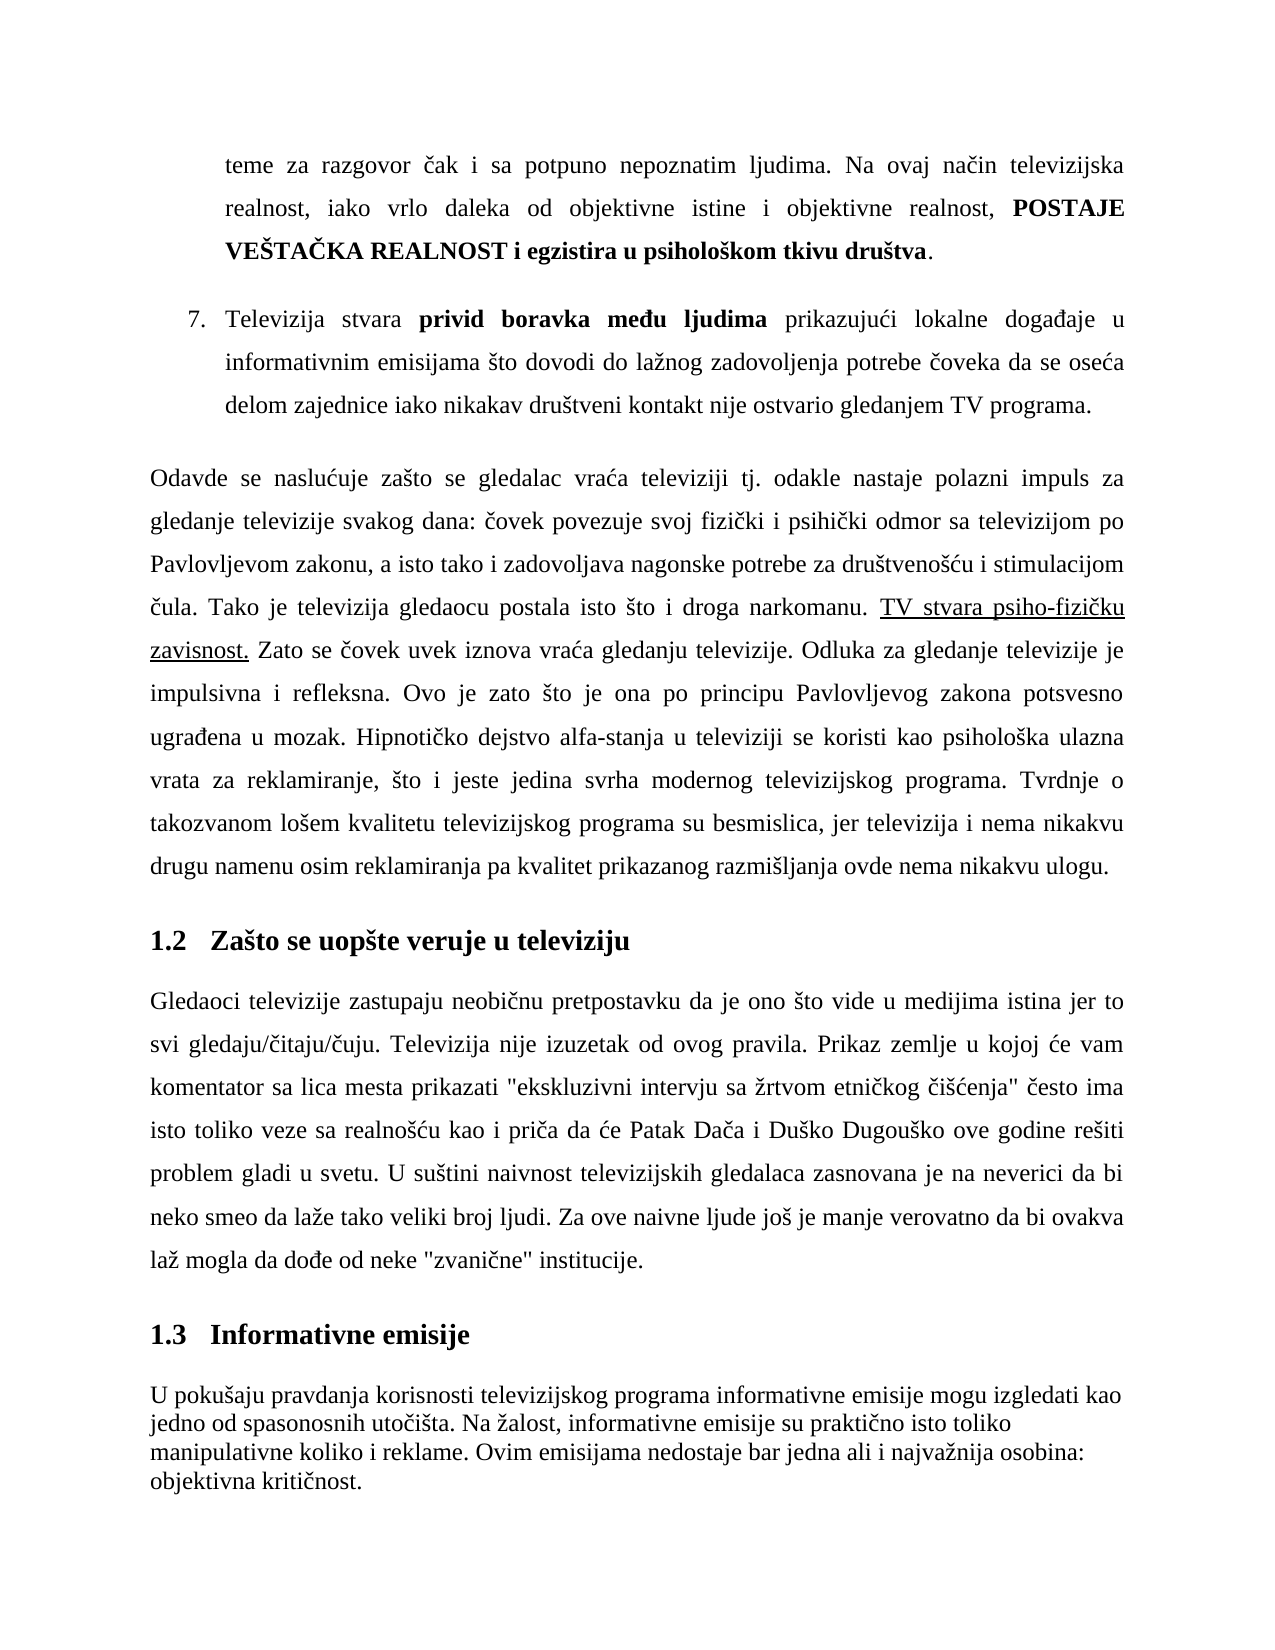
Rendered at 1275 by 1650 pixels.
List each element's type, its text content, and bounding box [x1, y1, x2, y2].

list Televizija stvara privid boravka među ljudima prikazujući lokalne događaje u informativnim emisijama što dovodi do lažnog zadovoljenja potrebe čoveka da se oseća delom zajednice iako nikakav društveni kontakt nije ostvario gledanjem TV programa. [187, 304, 1125, 419]
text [150, 1380, 1125, 1495]
subtitle Informativne emisije [150, 1317, 1125, 1351]
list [187, 150, 1125, 265]
text Odavde se naslućuje zašto se gledalac vraća televiziji tj. odakle nastaje polazni impuls za gledanje televizije svakog dana: čovek povezuje svoj fizički i psihički odmor sa televizijom po Pavlovljevom zakonu, a isto tako i zadovoljava nagonske potrebe za društvenošću i stimulacijom čula. Tako je televizija gledaocu postala isto što i droga narkomanu. TV stvara psiho-fizičku zavisnost. Zato se čovek uvek iznova vraća gledanju televizije. Odluka za gledanje televizije je impulsivna i refleksna. Ovo je zato što je ona po principu Pavlovljevog zakona potsvesno ugrađena u mozak. Hipnotičko dejstvo alfa-stanja u televiziji se koristi kao psihološka ulazna vrata za reklamiranje, što i jeste jedina svrha modernog televizijskog programa. Tvrdnje o takozvanom lošem kvalitetu televizijskog programa su besmislica, jer televizija i nema nikakvu drugu namenu osim reklamiranja pa kvalitet prikazanog razmišljanja ovde nema nikakvu ulogu. [150, 463, 1125, 880]
text Gledaoci televizije zastupaju neobičnu pretpostavku da je ono što vide u medijima istina jer to svi gledaju/čitaju/čuju. Televizija nije izuzetak od ovog pravila. Prikaz zemlje u kojoj će vam komentator sa lica mesta prikazati "ekskluzivni intervju sa žrtvom etničkog čišćenja" često ima isto toliko veze sa realnošću kao i priča da će Patak Dača i Duško Dugouško ove godine rešiti problem gladi u svetu. U suštini naivnost televizijskih gledalaca zasnovana je na neverici da bi neko smeo da laže tako veliki broj ljudi. Za ove naivne ljude još je manje verovatno da bi ovakva laž mogla da dođe od neke "zvanične" institucije. [150, 986, 1125, 1273]
subtitle Zašto se uopšte veruje u televiziju [150, 923, 1125, 957]
